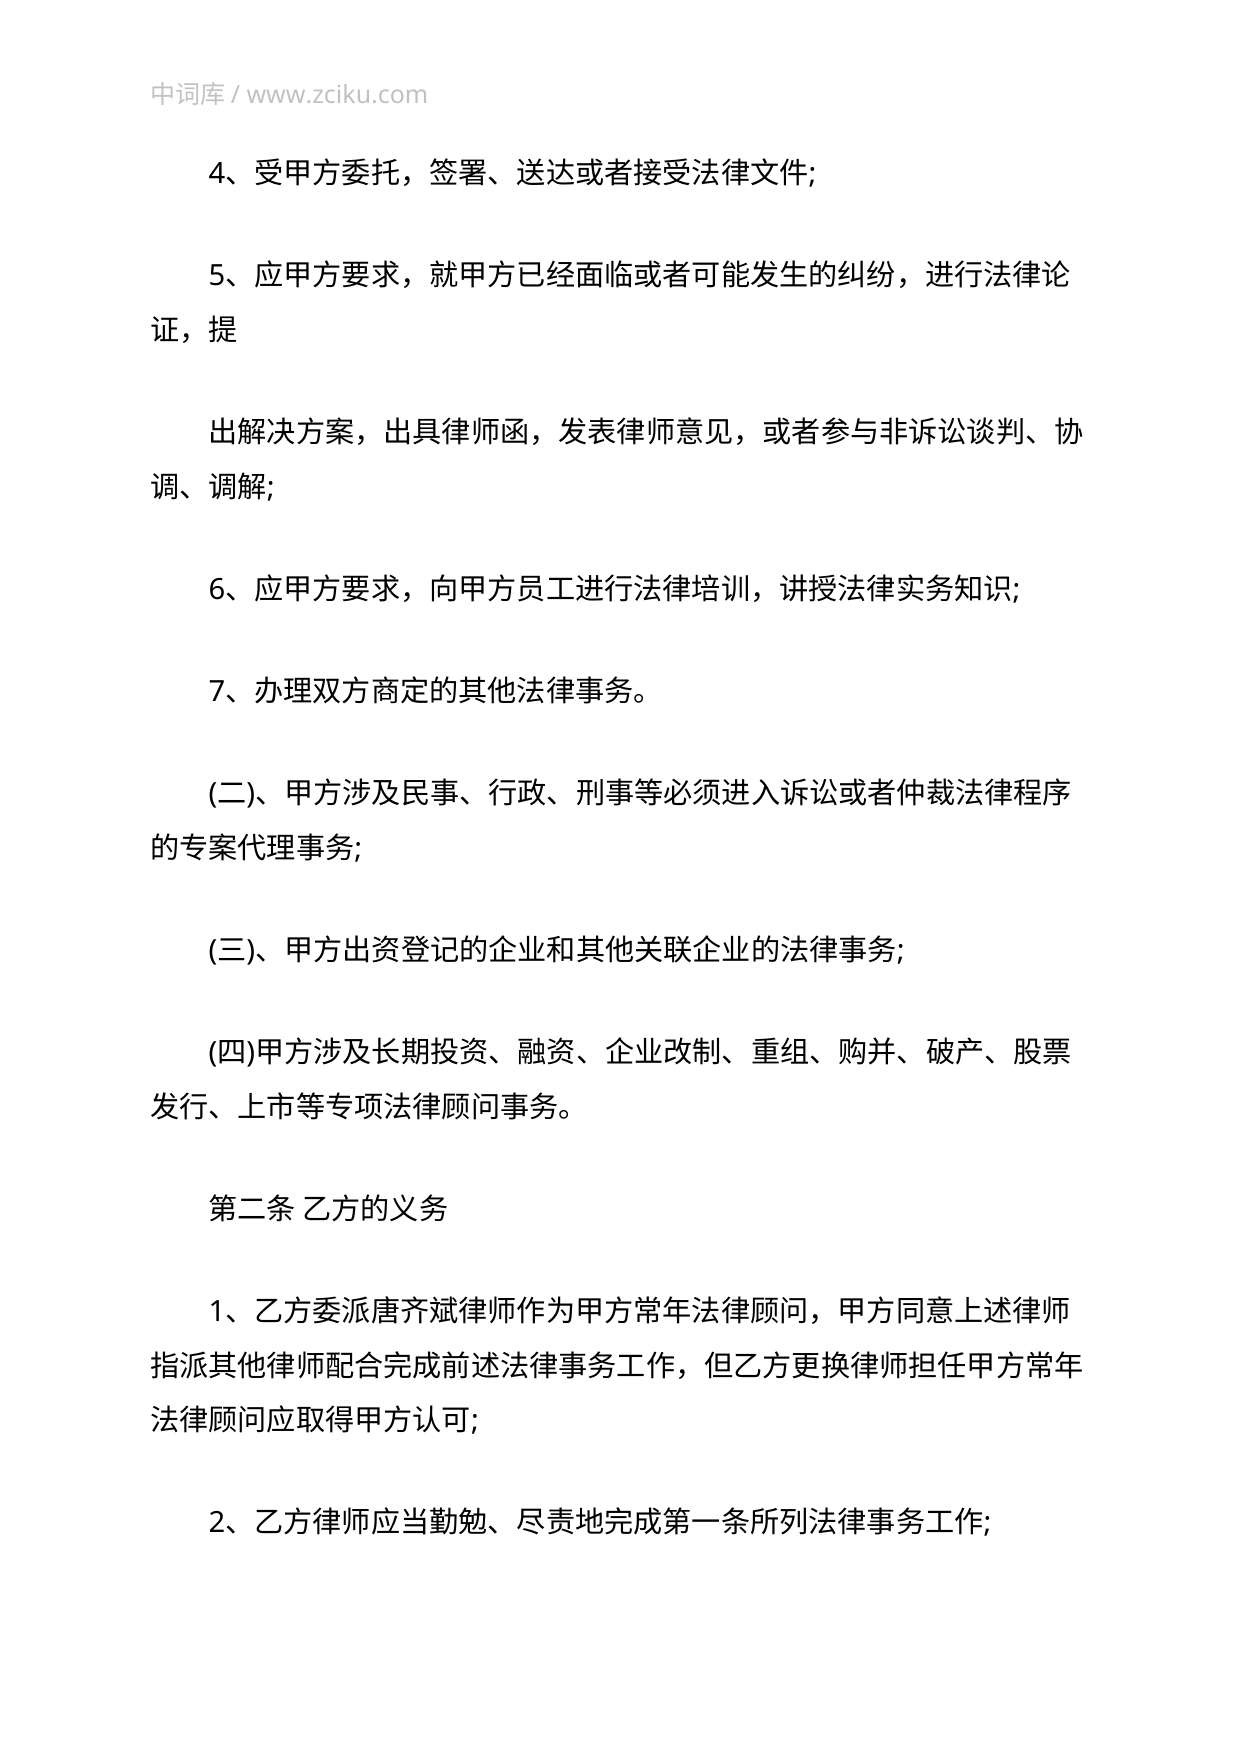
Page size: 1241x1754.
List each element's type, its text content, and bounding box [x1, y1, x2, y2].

text 出解决方案，出具律师函，发表律师意见，或者参与非诉讼谈判、协调、调解; [150, 409, 1090, 506]
text (二)、甲方涉及民事、行政、刑事等必须进入诉讼或者仲裁法律程序的专案代理事务; [150, 769, 1090, 867]
text 1、乙方委派唐齐斌律师作为甲方常年法律顾问，甲方同意上述律师指派其他律师配合完成前述法律事务工作，但乙方更换律师担任甲方常年法律顾问应取得甲方认可; [150, 1287, 1090, 1439]
text 2、乙方律师应当勤勉、尽责地完成第一条所列法律事务工作; [150, 1499, 1090, 1541]
text 第二条 乙方的义务 [150, 1185, 1090, 1228]
text 4、受甲方委托，签署、送达或者接受法律文件; [150, 150, 1090, 192]
text 6、应甲方要求，向甲方员工进行法律培训，讲授法律实务知识; [150, 566, 1090, 608]
text (三)、甲方出资登记的企业和其他关联企业的法律事务; [150, 927, 1090, 969]
text (四)甲方涉及长期投资、融资、企业改制、重组、购并、破产、股票发行、上市等专项法律顾问事务。 [150, 1028, 1090, 1126]
text 5、应甲方要求，就甲方已经面临或者可能发生的纠纷，进行法律论证，提 [150, 252, 1090, 349]
text 7、办理双方商定的其他法律事务。 [150, 668, 1090, 710]
